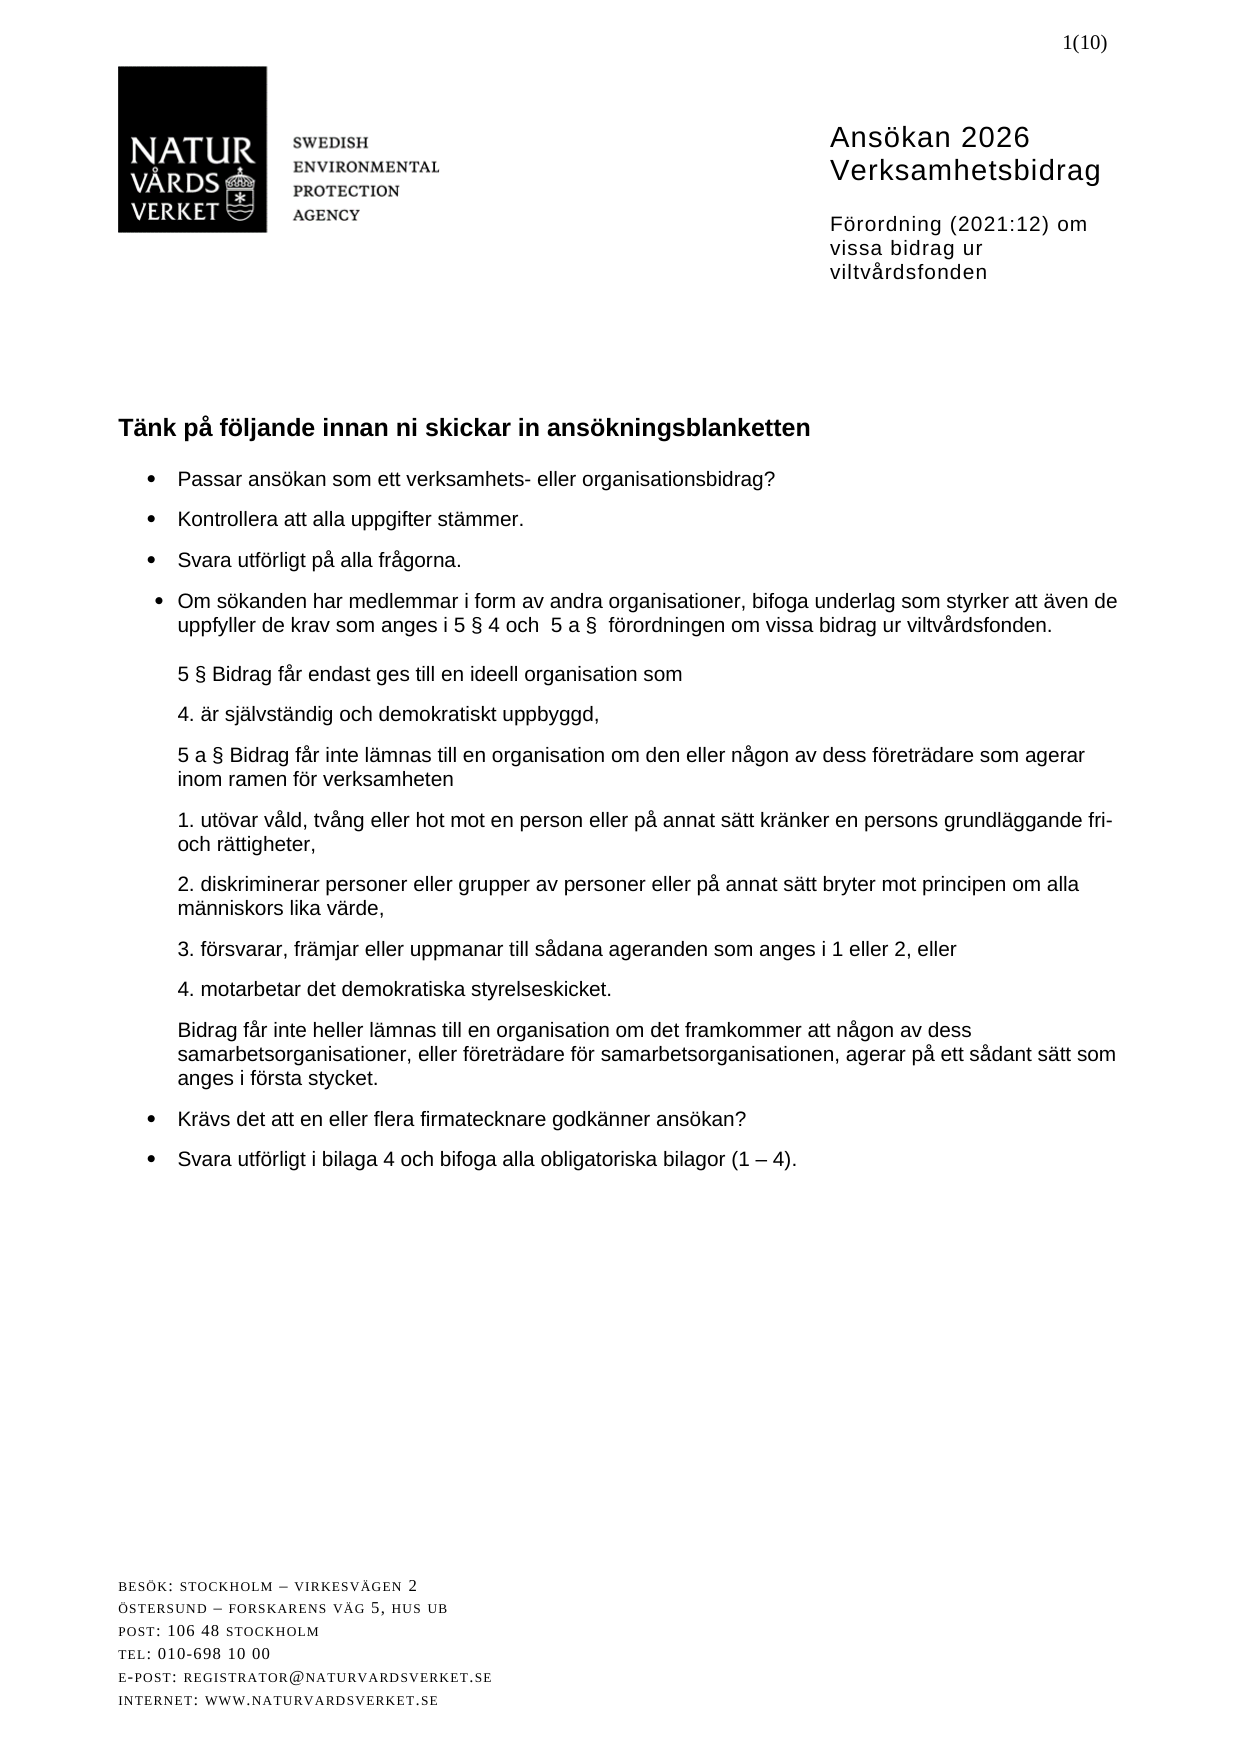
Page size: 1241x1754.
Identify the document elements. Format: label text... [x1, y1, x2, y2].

text Ansökan 2026 Verksamhetsbidrag [830, 120, 1122, 187]
list Krävs det att en eller flera firmatecknare godkänner ansökan? [148, 1106, 1122, 1130]
text 3. försvarar, främjar eller uppmanar till sådana ageranden som anges i 1 eller 2, eller [177, 937, 1122, 961]
text 5 a § Bidrag får inte lämnas till en organisation om den eller någon av dess företrädare som agerar inom ramen för verksamheten [177, 743, 1122, 791]
list Kontrollera att alla uppgifter stämmer. [148, 507, 1122, 531]
list Svara utförligt på alla frågorna. [148, 548, 1122, 572]
text 5 § Bidrag får endast ges till en ideell organisation som [177, 662, 1122, 686]
text Tänk på följande innan ni skickar in ansökningsblanketten [118, 413, 1122, 441]
text 4. motarbetar det demokratiska styrelseskicket. [177, 977, 1122, 1001]
picture [118, 66, 440, 233]
list Om sökanden har medlemmar i form av andra organisationer, bifoga underlag som styrker att även de uppfyller de krav som anges i 5 § 4 och 5 a § förordningen om vissa bidrag ur viltvårdsfonden. [155, 588, 1122, 637]
text 4. är självständig och demokratiskt uppbyggd, [177, 702, 1122, 726]
text Bidrag får inte heller lämnas till en organisation om det framkommer att någon av dess samarbetsorganisationer, eller företrädare för samarbetsorganisationen, agerar på ett sådant sätt som anges i första stycket. [177, 1018, 1122, 1090]
list Svara utförligt i bilaga 4 och bifoga alla obligatoriska bilagor (1 – 4). [148, 1147, 1122, 1171]
list Passar ansökan som ett verksamhets- eller organisationsbidrag? [148, 466, 1122, 490]
text Förordning (2021:12) om vissa bidrag ur viltvårdsfonden [830, 212, 1122, 284]
text 2. diskriminerar personer eller grupper av personer eller på annat sätt bryter mot principen om alla människors lika värde, [177, 872, 1122, 920]
text 1. utövar våld, tvång eller hot mot en person eller på annat sätt kränker en persons grundläggande fri- och rättigheter, [177, 807, 1122, 855]
